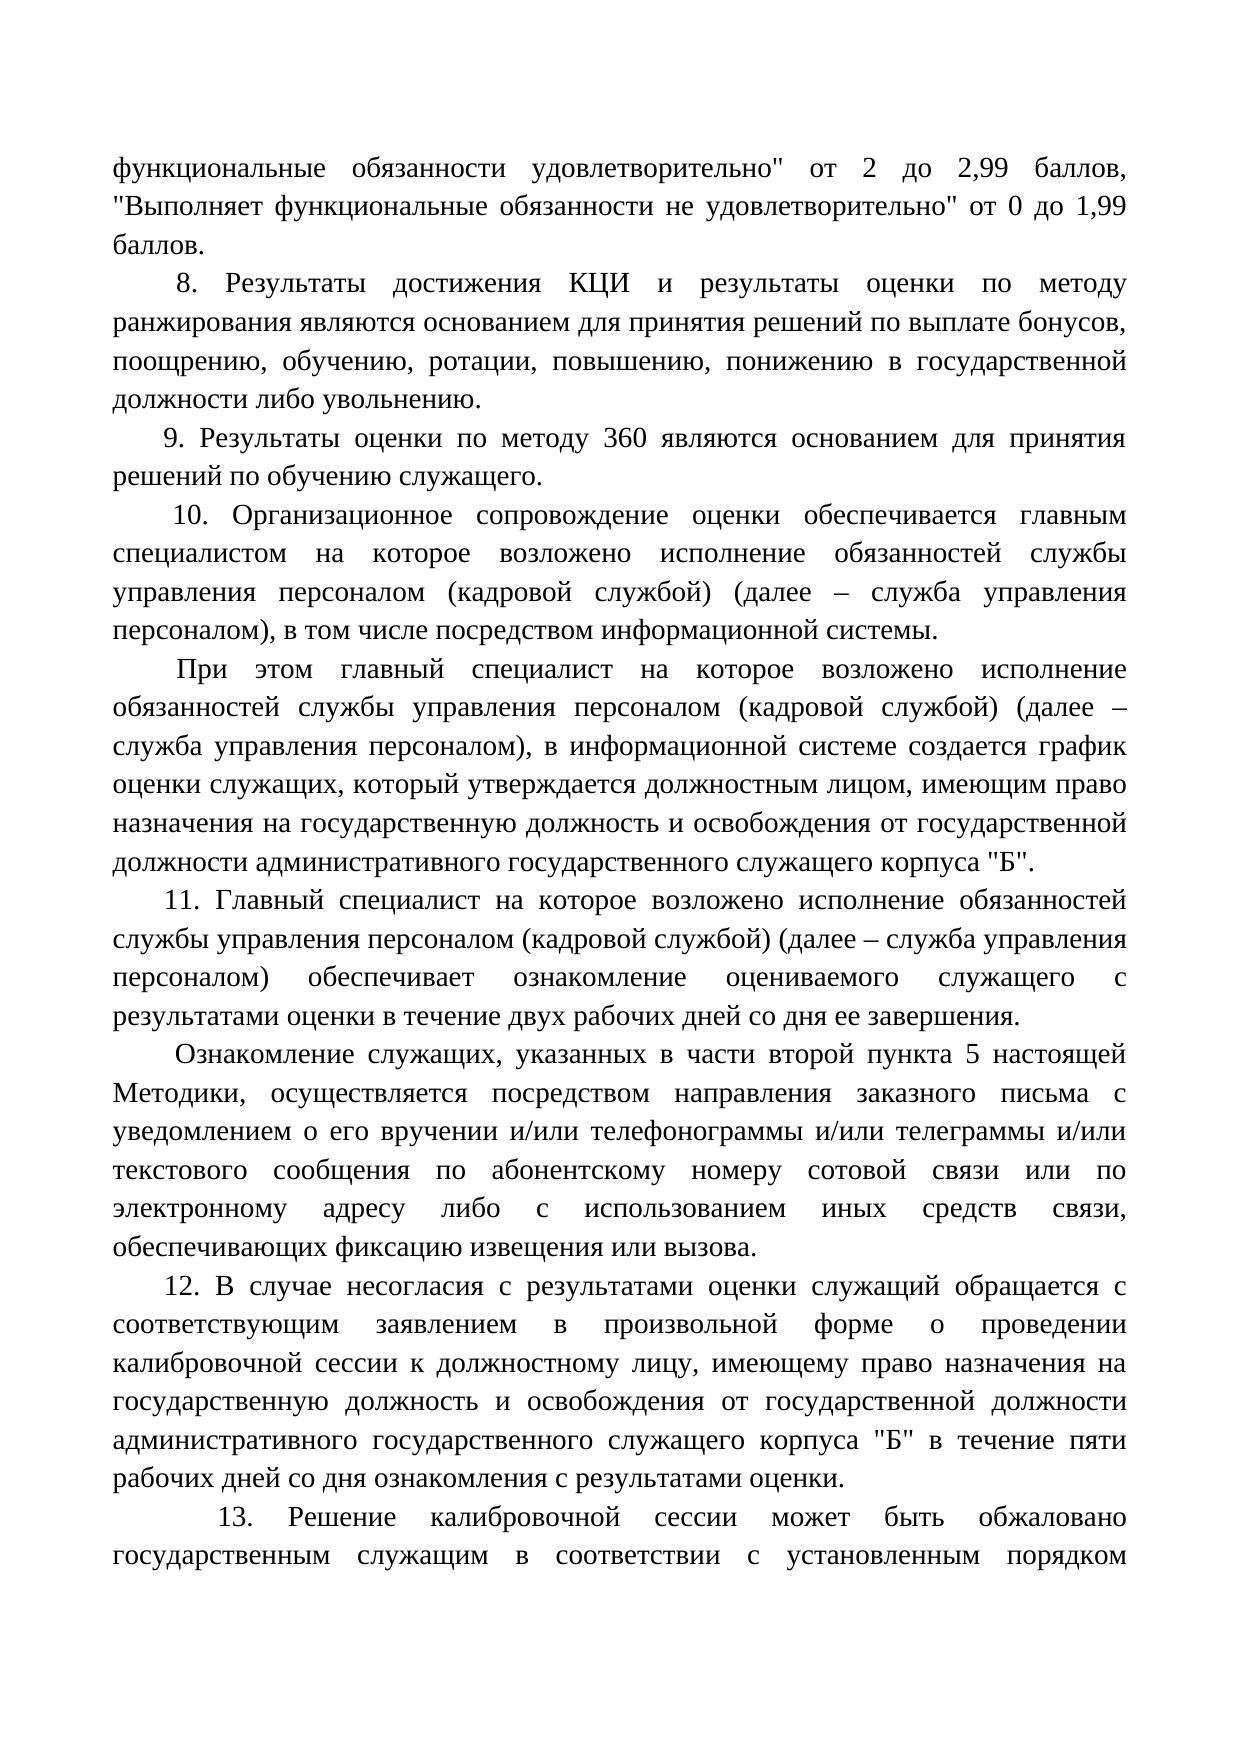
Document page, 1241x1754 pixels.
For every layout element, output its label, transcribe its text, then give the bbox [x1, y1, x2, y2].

text При этом главный специалист на которое возложено исполнение обязанностей службы управления персоналом (кадровой службой) (далее – служба управления персоналом), в информационной системе создается график оценки служащих, который утверждается должностным лицом, имеющим право назначения на государственную должность и освобождения от государственной должности административного государственного служащего корпуса "Б". [112, 651, 1128, 877]
text 12. В случае несогласия с результатами оценки служащий обращается с соответствующим заявлением в произвольной форме о проведении калибровочной сессии к должностному лицу, имеющему право назначения на государственную должность и освобождения от государственной должности административного государственного служащего корпуса "Б" в течение пяти рабочих дней со дня ознакомления с результатами оценки. [112, 1268, 1128, 1494]
text 8. Результаты достижения КЦИ и результаты оценки по методу ранжирования являются основанием для принятия решений по выплате бонусов, поощрению, обучению, ротации, повышению, понижению в государственной должности либо увольнению. [112, 266, 1128, 415]
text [112, 150, 1128, 261]
text 11. Главный специалист на которое возложено исполнение обязанностей службы управления персоналом (кадровой службой) (далее – служба управления персоналом) обеспечивает ознакомление оцениваемого служащего с результатами оценки в течение двух рабочих дней со дня ее завершения. [112, 882, 1128, 1031]
text 9. Результаты оценки по методу 360 являются основанием для принятия решений по обучению служащего. [112, 420, 1128, 492]
text Ознакомление служащих, указанных в части второй пункта 5 настоящей Методики, осуществляется посредством направления заказного письма с уведомлением о его вручении и/или телефонограммы и/или телеграммы и/или текстового сообщения по абонентскому номеру сотовой связи или по электронному адресу либо с использованием иных средств связи, обеспечивающих фиксацию извещения или вызова. [112, 1036, 1128, 1263]
text 10. Организационное сопровождение оценки обеспечивается главным специалистом на которое возложено исполнение обязанностей службы управления персоналом (кадровой службой) (далее – служба управления персоналом), в том числе посредством информационной системы. [112, 497, 1128, 646]
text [112, 1499, 1128, 1571]
